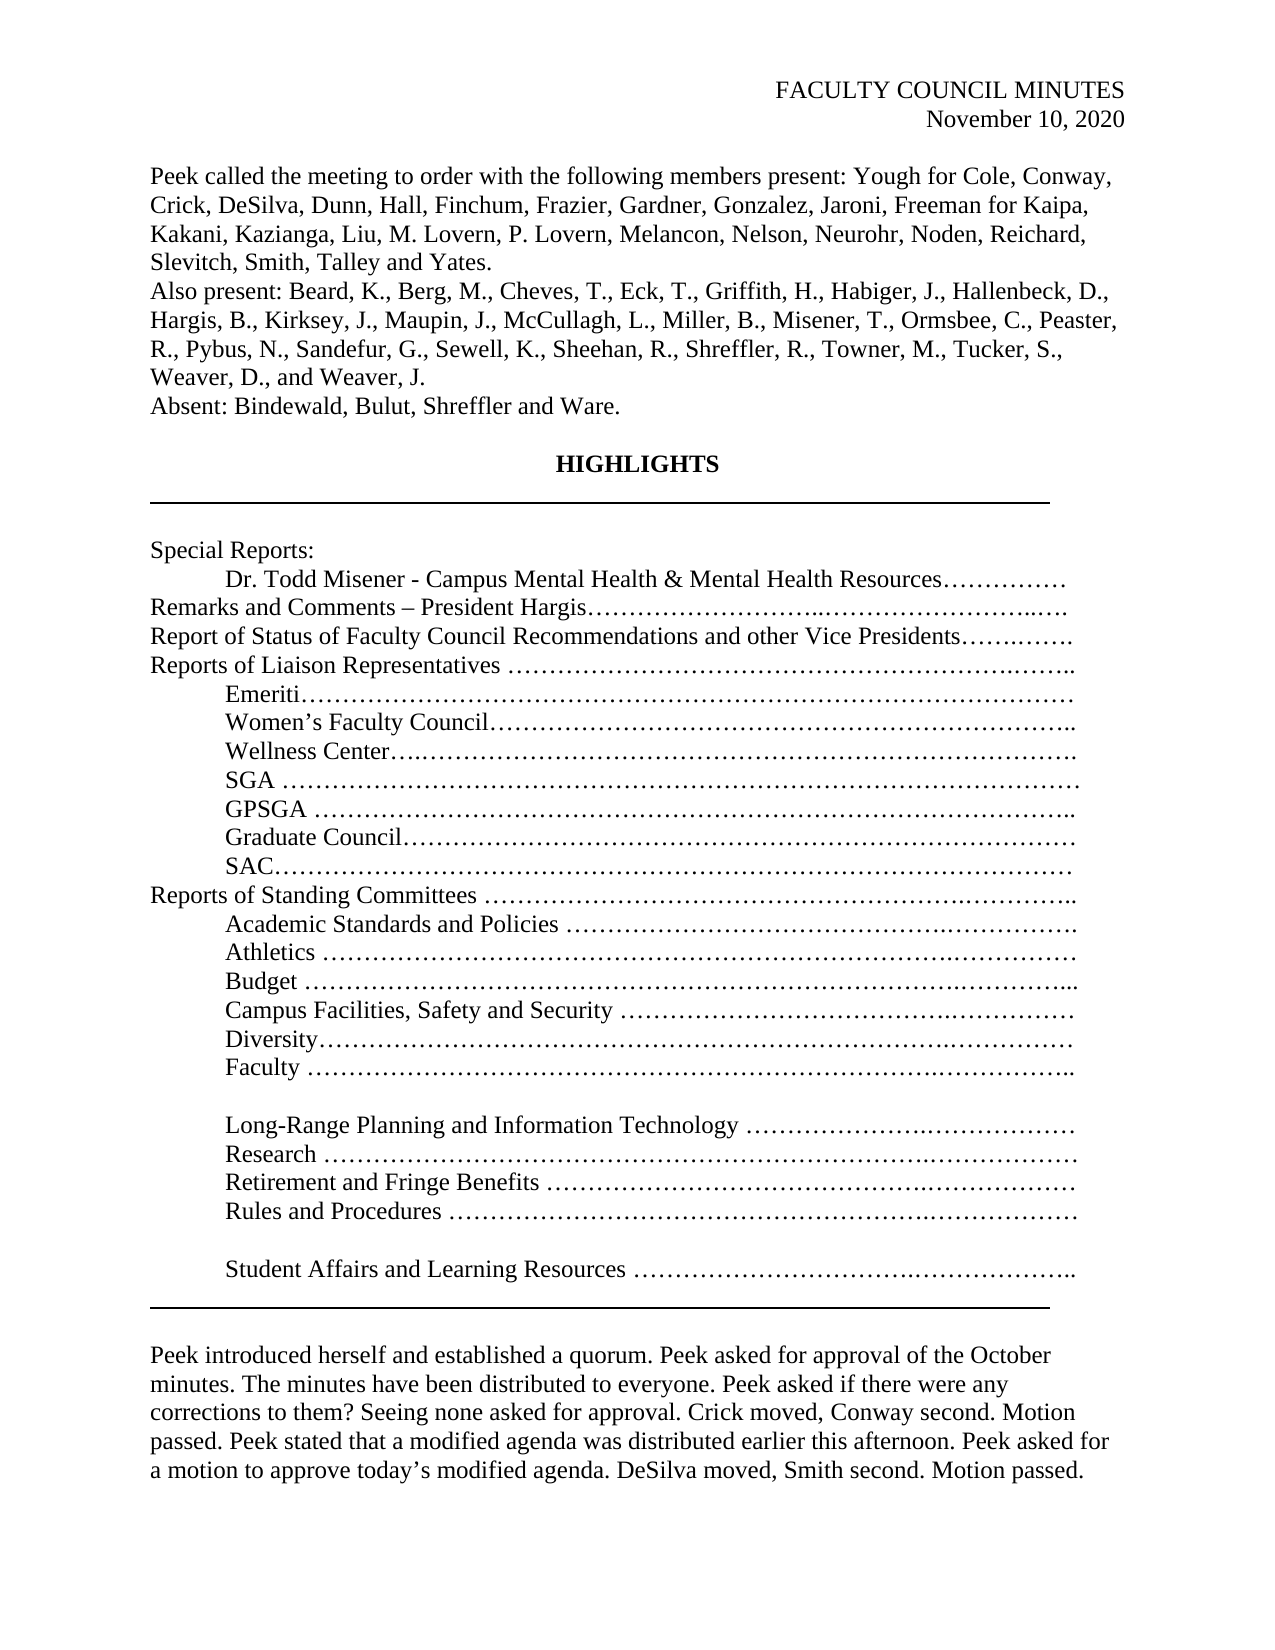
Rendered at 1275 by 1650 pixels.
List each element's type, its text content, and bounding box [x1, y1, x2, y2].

text GPSGA ……………………………………………………………………………….. [150, 794, 1125, 822]
text Student Affairs and Learning Resources …………………………….……………….. [150, 1254, 1125, 1282]
text Remarks and Comments – President Hargis………………………..……………………..…. [150, 592, 1125, 621]
text Also present: Beard, K., Berg, M., Cheves, T., Eck, T., Griffith, H., Habiger, J., Hallenbeck, D., Hargis, B., Kirksey, J., Maupin, J., McCullagh, L., Miller, B., Misener, T., Ormsbee, C., Peaster, R., Pybus, N., Sandefur, G., Sewell, K., Sheehan, R., Shreffler, R., Towner, M., Tucker, S., Weaver, D., and Weaver, J. [150, 276, 1125, 391]
text Absent: Bindewald, Bulut, Shreffler and Ware. [150, 391, 1125, 420]
text Long-Range Planning and Information Technology ………………….……………… [150, 1110, 1125, 1139]
text Peek introduced herself and established a quorum. Peek asked for approval of the October minutes. The minutes have been distributed to everyone. Peek asked if there were any corrections to them? Seeing none asked for approval. Crick moved, Conway second. Motion passed. Peek stated that a modified agenda was distributed earlier this afternoon. Peek asked for a motion to approve today’s modified agenda. DeSilva moved, Smith second. Motion passed. [150, 1340, 1125, 1484]
text Peek called the meeting to order with the following members present: Yough for Cole, Conway, Crick, DeSilva, Dunn, Hall, Finchum, Frazier, Gardner, Gonzalez, Jaroni, Freeman for Kaipa, Kakani, Kazianga, Liu, M. Lovern, P. Lovern, Melancon, Nelson, Neurohr, Noden, Reichard, Slevitch, Smith, Talley and Yates. [150, 161, 1125, 276]
text HIGHLIGHTS [150, 449, 1125, 477]
text Wellness Center….……………………………………………………………………. [150, 736, 1125, 765]
text Reports of Standing Committees ………………………………………………….………….. [150, 880, 1125, 909]
text Campus Facilities, Safety and Security ………………………………….…………… [150, 995, 1125, 1024]
text Diversity………………………………………………………………….…………… [150, 1024, 1125, 1052]
text Athletics ………………………………………………………………….…………… [150, 937, 1125, 966]
text Research ……………………………………………………………….……………… [150, 1139, 1125, 1167]
text SAC…………………………………………………………………………………… [150, 851, 1125, 880]
text Dr. Todd Misener - Campus Mental Health & Mental Health Resources…………… [150, 564, 1125, 592]
text SGA …………………………………………………………………………………… [150, 765, 1125, 794]
text Graduate Council……………………………………………………………………… [150, 822, 1125, 851]
text Budget …………………………………………………………………….…………... [150, 966, 1125, 995]
text Special Reports: [150, 535, 1125, 564]
text Women’s Faculty Council…………………………………………………………….. [150, 707, 1125, 736]
text Emeriti………………………………………………………………………………… [150, 679, 1125, 707]
text Faculty ………………………………………………………………….…………….. [150, 1052, 1125, 1110]
text Retirement and Fringe Benefits ……………………………………….……………… [150, 1167, 1125, 1196]
text Report of Status of Faculty Council Recommendations and other Vice Presidents…….……. [150, 621, 1125, 650]
text Rules and Procedures ………………………………………………….……………… [150, 1196, 1125, 1254]
text Reports of Liaison Representatives …………………………………………………….…….. [150, 650, 1125, 679]
text Academic Standards and Policies ……………………………………….……………. [150, 909, 1125, 937]
